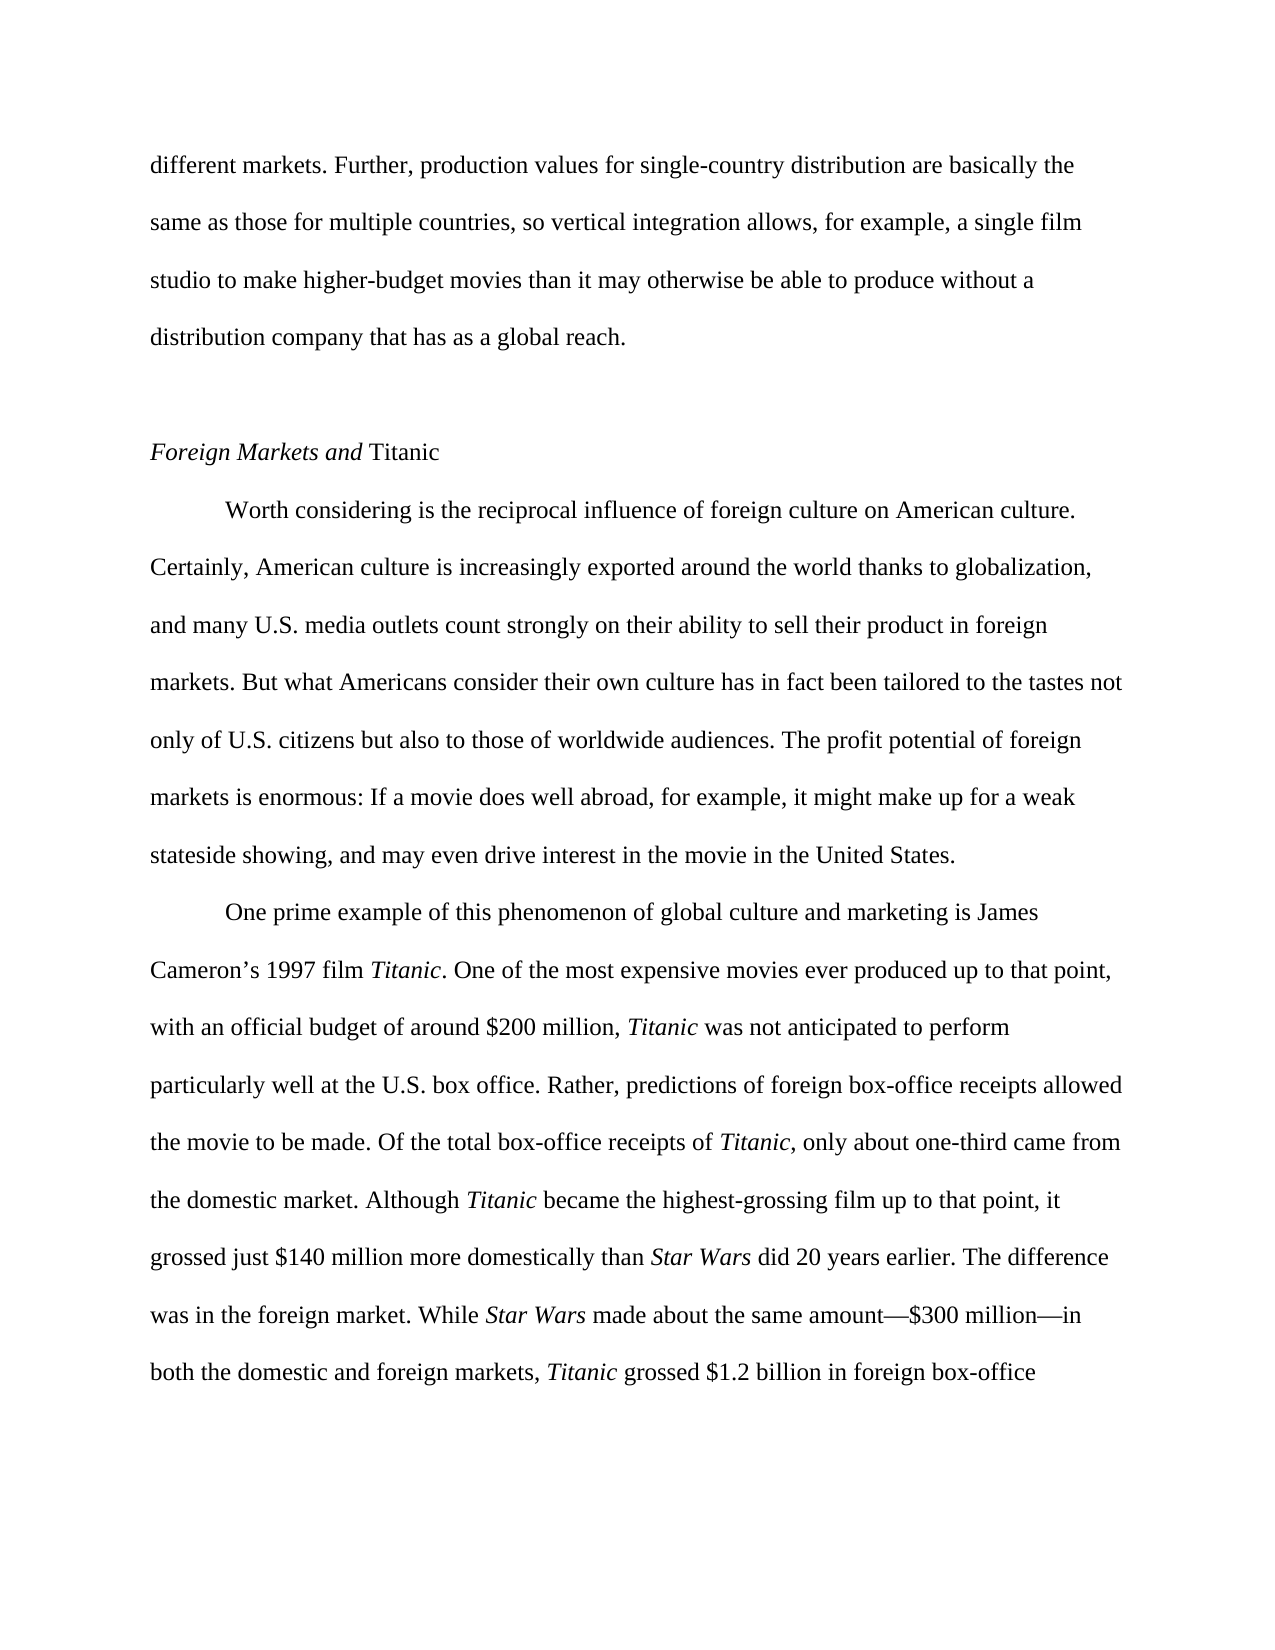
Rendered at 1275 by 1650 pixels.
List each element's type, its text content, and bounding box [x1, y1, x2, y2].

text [150, 897, 1125, 1386]
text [150, 150, 1125, 351]
text Foreign Markets and Titanic [150, 437, 1125, 466]
text Worth considering is the reciprocal influence of foreign culture on American culture. Certainly, American culture is increasingly exported around the world thanks to globalization, and many U.S. media outlets count strongly on their ability to sell their product in foreign markets. But what Americans consider their own culture has in fact been tailored to the tastes not only of U.S. citizens but also to those of worldwide audiences. The profit potential of foreign markets is enormous: If a movie does well abroad, for example, it might make up for a weak stateside showing, and may even drive interest in the movie in the United States. [150, 495, 1125, 869]
